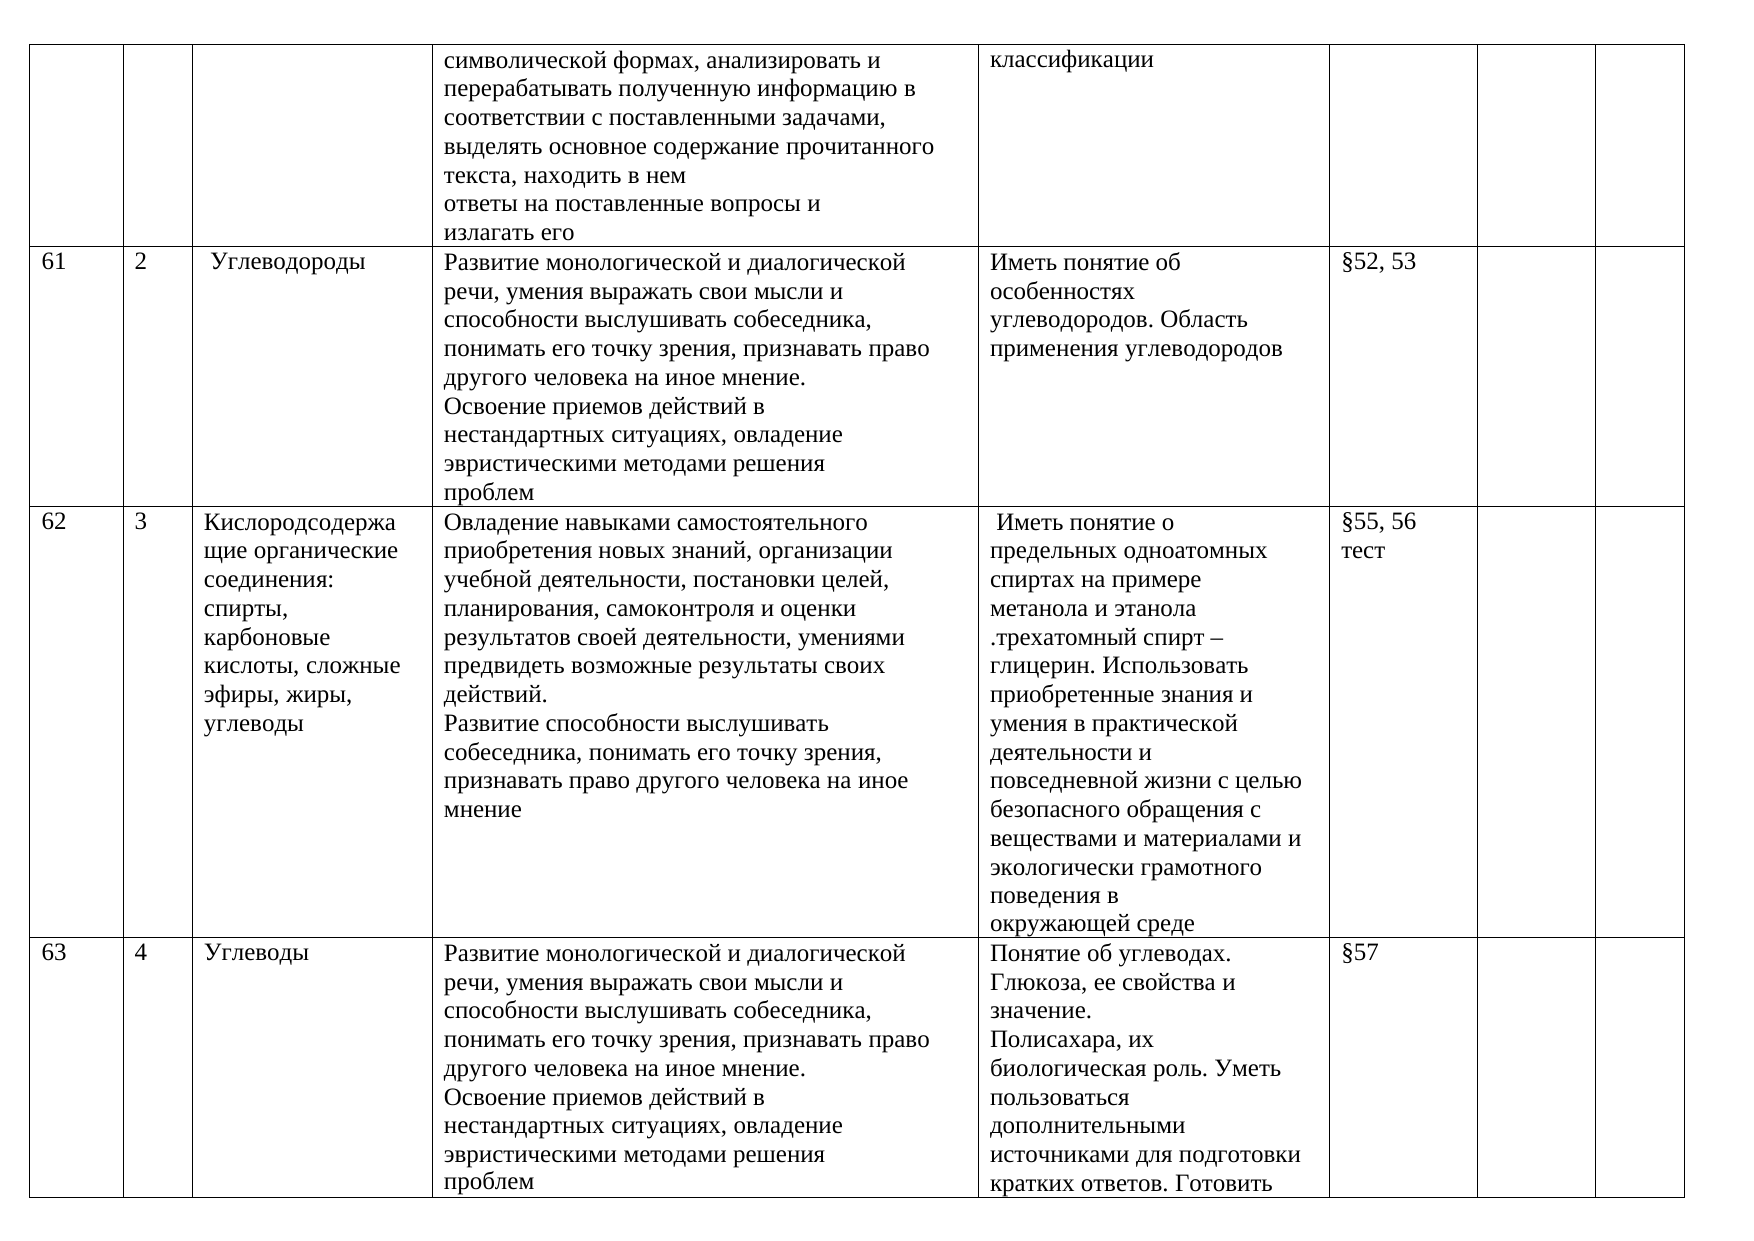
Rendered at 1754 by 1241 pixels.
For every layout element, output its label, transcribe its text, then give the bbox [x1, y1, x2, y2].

table_header [193, 45, 432, 246]
table_cell Углеводы [193, 938, 432, 1197]
table_cell §55, 56 тест [1330, 507, 1477, 937]
table_header [1330, 45, 1477, 246]
table_cell [1596, 247, 1684, 506]
table_cell 3 [124, 507, 192, 937]
table_cell [1478, 507, 1595, 937]
table_cell Овладение навыками самостоятельного приобретения новых знаний, организации учебной деятельности, постановки целей, планирования, самоконтроля и оценки результатов своей деятельности, умениями предвидеть возможные результаты своих действий. Развитие способности выслушивать собеседника, понимать его точку зрения, признавать право другого человека на иное мнение [433, 507, 978, 937]
table_header символической формах, анализировать и перерабатывать полученную информацию в соответствии с поставленными задачами, выделять основное содержание прочитанного текста, находить в нем ответы на поставленные вопросы и излагать его [433, 45, 978, 246]
table_cell [1478, 938, 1595, 1197]
table_header [1596, 45, 1684, 246]
table_cell [1596, 938, 1684, 1197]
table_cell Иметь понятие о предельных одноатомных спиртах на примере метанола и этанола .трехатомный спирт – глицерин. Использовать приобретенные знания и умения в практической деятельности и повседневной жизни с целью безопасного обращения с веществами и материалами и экологически грамотного поведения в окружающей среде [979, 507, 1329, 937]
table_cell §52, 53 [1330, 247, 1477, 506]
table_cell Кислородсодержащие органические соединения: спирты, карбоновые кислоты, сложные эфиры, жиры, углеводы [193, 507, 432, 937]
table_header [124, 45, 192, 246]
table_cell [1478, 247, 1595, 506]
table_header классификации [979, 45, 1329, 246]
table_cell §57 [1330, 938, 1477, 1197]
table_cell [433, 938, 978, 1197]
table_header [30, 45, 123, 246]
table_cell 2 [124, 247, 192, 506]
table_cell 62 [30, 507, 123, 937]
table_cell Иметь понятие об особенностях углеводородов. Область применения углеводородов [979, 247, 1329, 506]
table_cell 63 [30, 938, 123, 1197]
table_header [1478, 45, 1595, 246]
table_cell [1596, 507, 1684, 937]
table_cell 61 [30, 247, 123, 506]
table_cell 4 [124, 938, 192, 1197]
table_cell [979, 938, 1329, 1197]
table_cell Углеводороды [193, 247, 432, 506]
